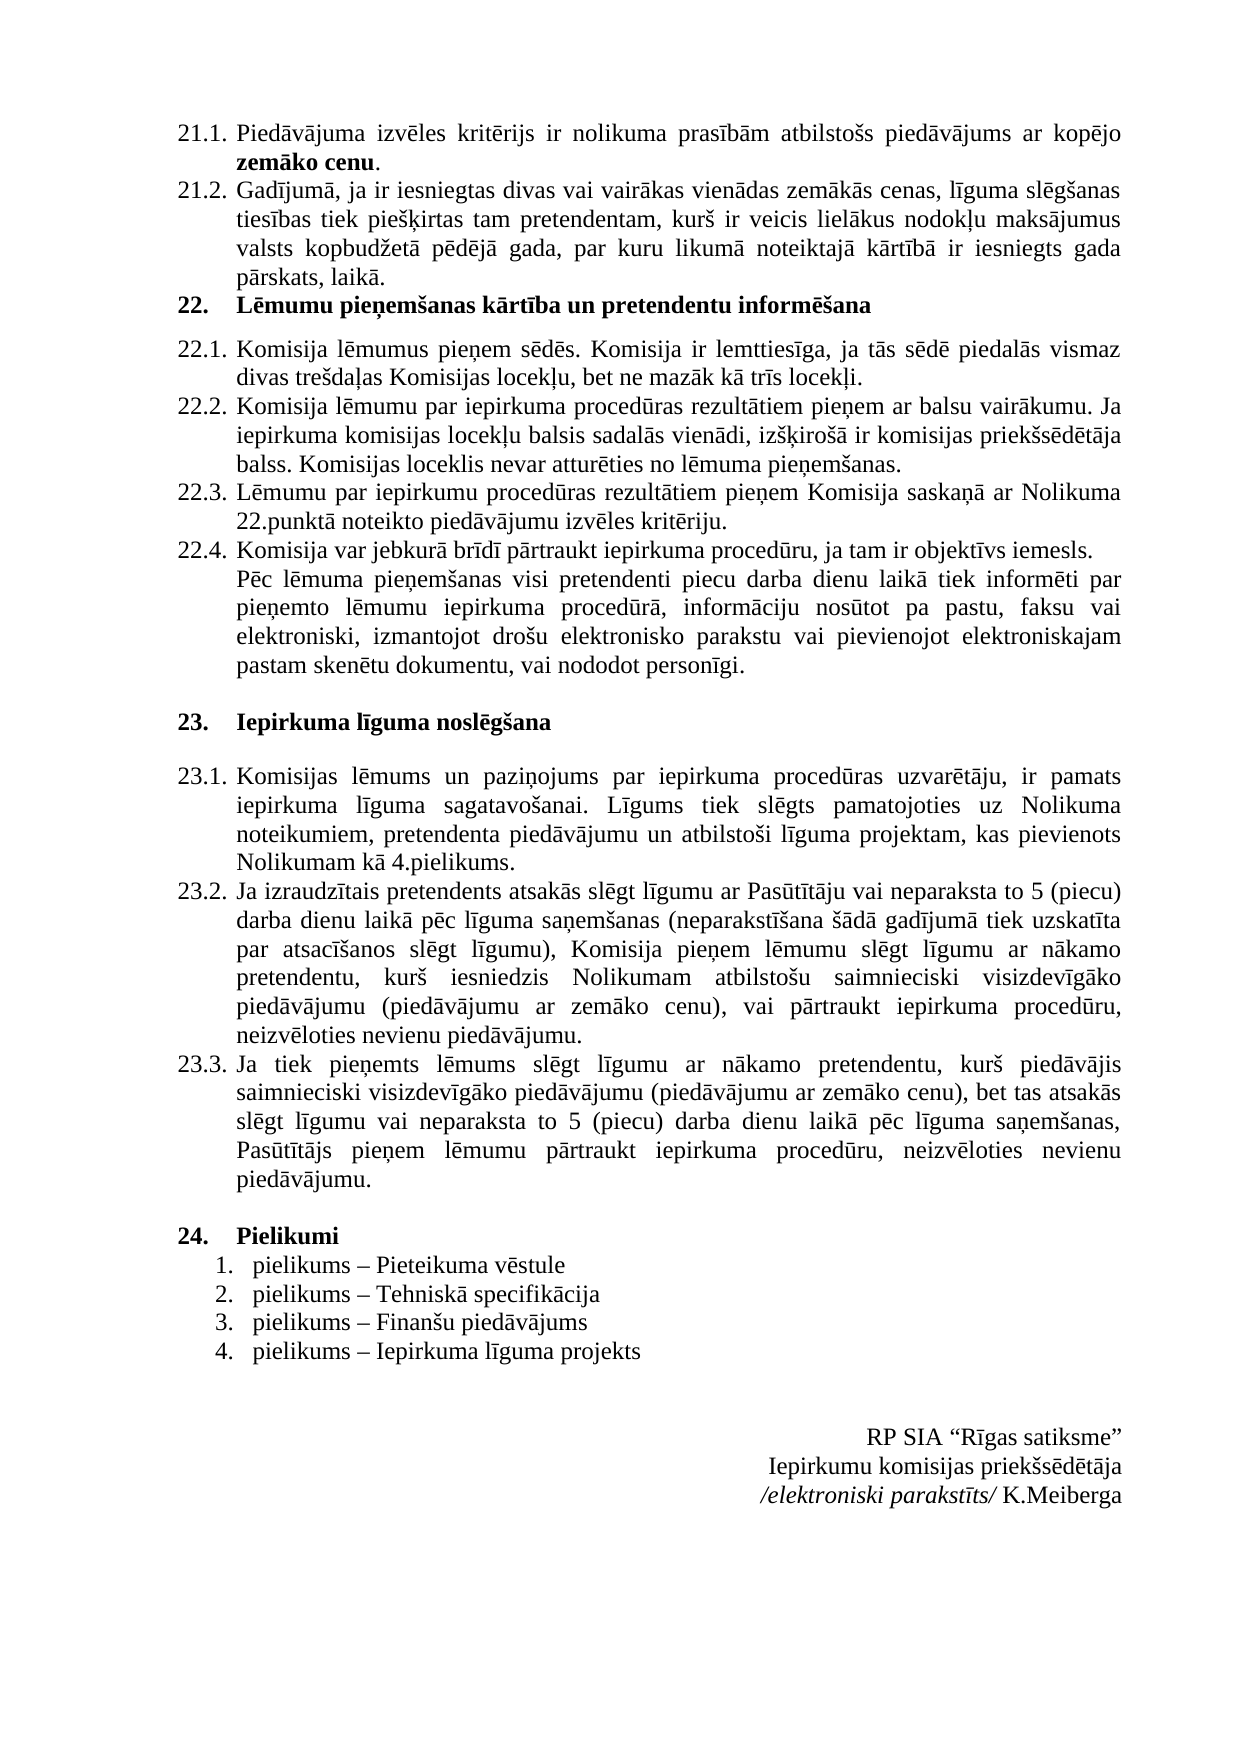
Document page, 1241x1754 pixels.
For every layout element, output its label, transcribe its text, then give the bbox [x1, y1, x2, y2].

list Lēmumu par iepirkumu procedūras rezultātiem pieņem Komisija saskaņā ar Nolikuma 22.punktā noteikto piedāvājumu izvēles kritēriju. [177, 477, 1122, 535]
list Ja izraudzītais pretendents atsakās slēgt līgumu ar Pasūtītāju vai neparaksta to 5 (piecu) darba dienu laikā pēc līguma saņemšanas (neparakstīšana šādā gadījumā tiek uzskatīta par atsacīšanos slēgt līgumu), Komisija pieņem lēmumu slēgt līgumu ar nākamo pretendentu, kurš iesniedzis Nolikumam atbilstošu saimnieciski visizdevīgāko piedāvājumu (piedāvājumu ar zemāko cenu), vai pārtraukt iepirkuma procedūru, neizvēloties nevienu piedāvājumu. [177, 876, 1122, 1049]
list pielikums – Finanšu piedāvājums [215, 1307, 1122, 1336]
list pielikums – Iepirkuma līguma projekts [215, 1336, 1122, 1365]
text Iepirkumu komisijas priekšsēdētāja [177, 1451, 1122, 1480]
text Pēc lēmuma pieņemšanas visi pretendenti piecu darba dienu laikā tiek informēti par pieņemto lēmumu iepirkuma procedūrā, informāciju nosūtot pa pastu, faksu vai elektroniski, izmantojot drošu elektronisko parakstu vai pievienojot elektroniskajam pastam skenētu dokumentu, vai nododot personīgi. [236, 564, 1122, 679]
list Komisijas lēmums un paziņojums par iepirkuma procedūras uzvarētāju, ir pamats iepirkuma līguma sagatavošanai. Līgums tiek slēgts pamatojoties uz Nolikuma noteikumiem, pretendenta piedāvājumu un atbilstoši līguma projektam, kas pievienots Nolikumam kā 4.pielikums. [177, 761, 1122, 876]
text /elektroniski parakstīts/ K.Meiberga [177, 1480, 1122, 1509]
list Komisija var jebkurā brīdī pārtraukt iepirkuma procedūru, ja tam ir objektīvs iemesls. [177, 535, 1122, 564]
list Komisija lēmumus pieņem sēdēs. Komisija ir lemttiesīga, ja tās sēdē piedalās vismaz divas trešdaļas Komisijas locekļu, bet ne mazāk kā trīs locekļi. [177, 334, 1122, 391]
list Iepirkuma līguma noslēgšana [177, 707, 1122, 736]
list Pielikumi [177, 1221, 1122, 1250]
list Gadījumā, ja ir iesniegtas divas vai vairākas vienādas zemākās cenas, līguma slēgšanas tiesības tiek piešķirtas tam pretendentam, kurš ir veicis lielākus nodokļu maksājumus valsts kopbudžetā pēdējā gada, par kuru likumā noteiktajā kārtībā ir iesniegts gada pārskats, laikā. [177, 176, 1122, 291]
list pielikums – Tehniskā specifikācija [215, 1279, 1122, 1307]
text RP SIA “Rīgas satiksme” [177, 1422, 1122, 1451]
list Komisija lēmumu par iepirkuma procedūras rezultātiem pieņem ar balsu vairākumu. Ja iepirkuma komisijas locekļu balsis sadalās vienādi, izšķirošā ir komisijas priekšsēdētāja balss. Komisijas loceklis nevar atturēties no lēmuma pieņemšanas. [177, 391, 1122, 477]
list Piedāvājuma izvēles kritērijs ir nolikuma prasībām atbilstošs piedāvājums ar kopējo zemāko cenu. [177, 118, 1122, 176]
list Lēmumu pieņemšanas kārtība un pretendentu informēšana [177, 291, 1122, 319]
list Ja tiek pieņemts lēmums slēgt līgumu ar nākamo pretendentu, kurš piedāvājis saimnieciski visizdevīgāko piedāvājumu (piedāvājumu ar zemāko cenu), bet tas atsakās slēgt līgumu vai neparaksta to 5 (piecu) darba dienu laikā pēc līguma saņemšanas, Pasūtītājs pieņem lēmumu pārtraukt iepirkuma procedūru, neizvēloties nevienu piedāvājumu. [177, 1049, 1122, 1192]
list pielikums – Pieteikuma vēstule [215, 1250, 1122, 1279]
